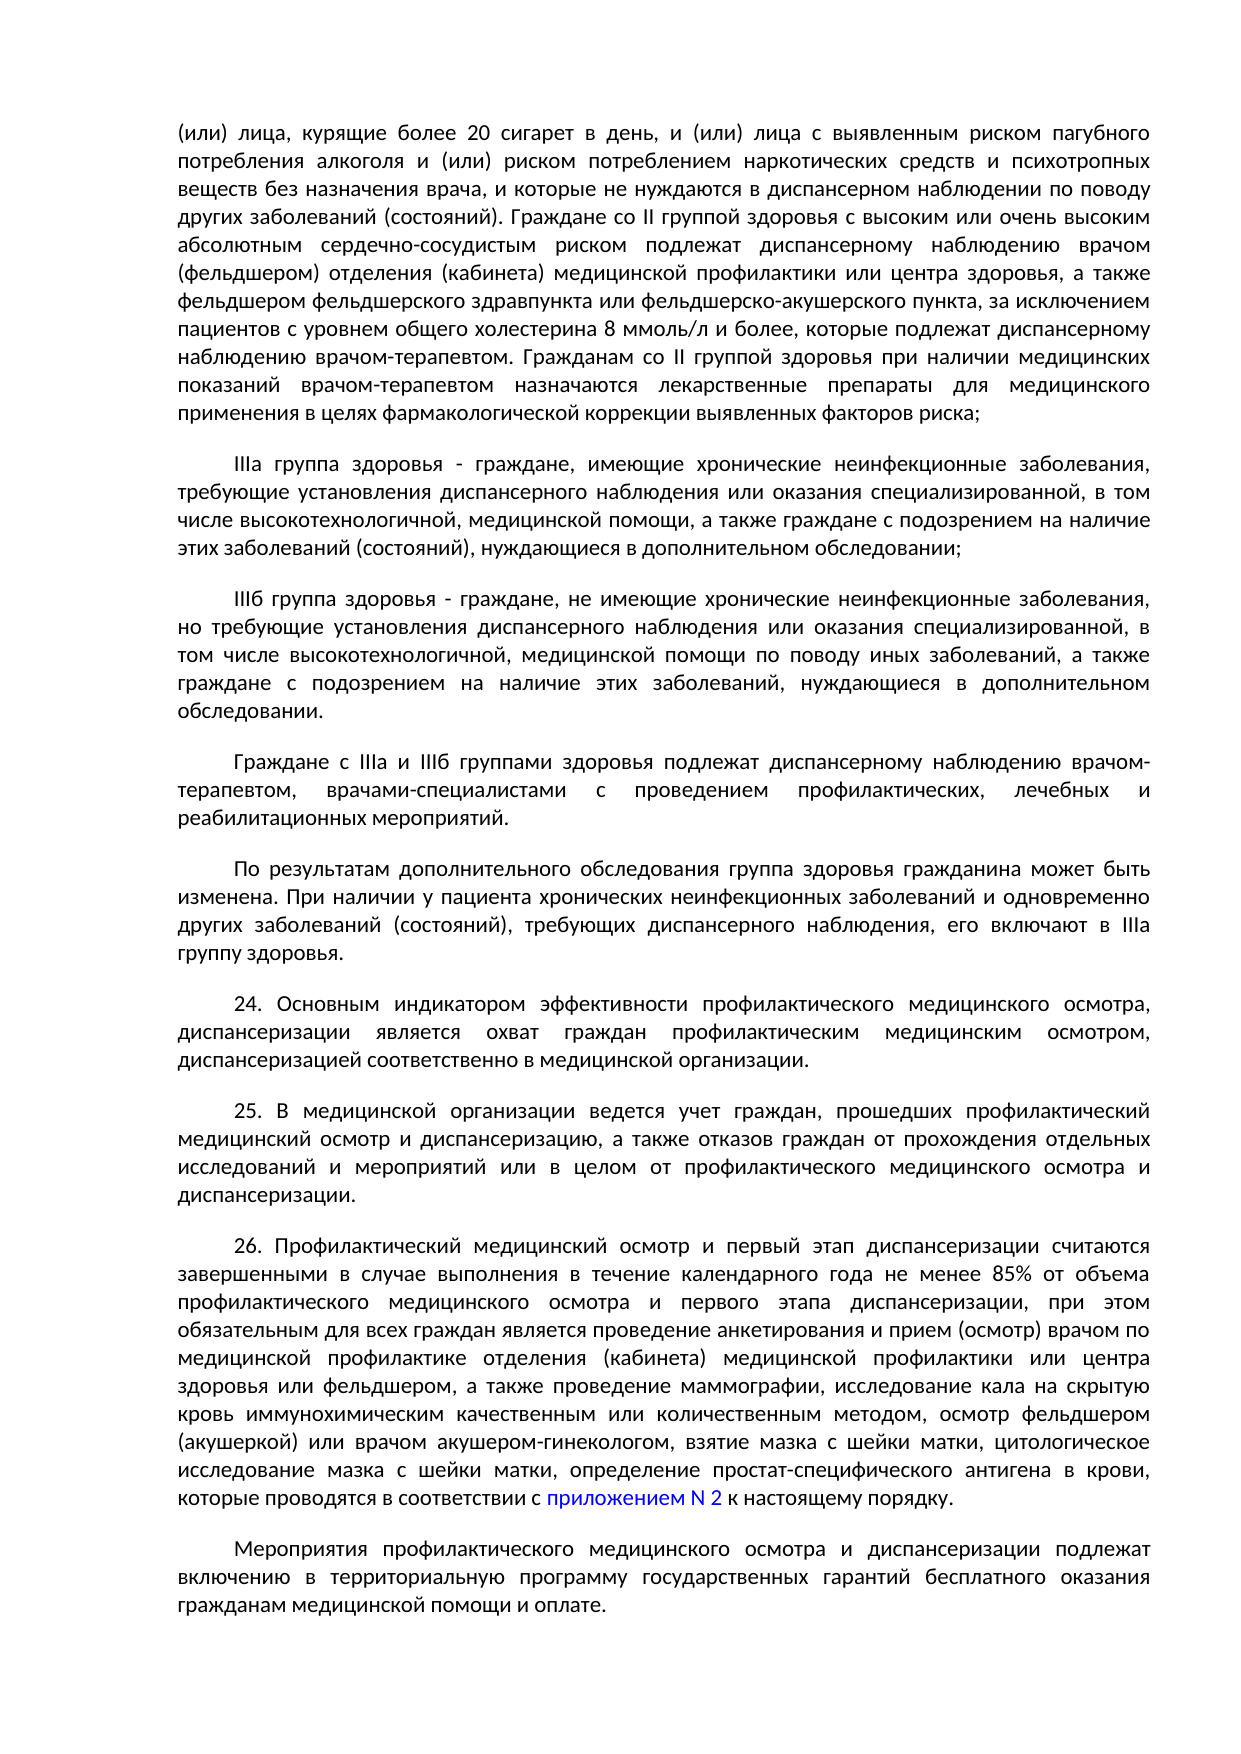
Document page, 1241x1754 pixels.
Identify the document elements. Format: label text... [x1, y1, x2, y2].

text IIIб группа здоровья - граждане, не имеющие хронические неинфекционные заболевания, но требующие установления диспансерного наблюдения или оказания специализированной, в том числе высокотехнологичной, медицинской помощи по поводу иных заболеваний, а также граждане с подозрением на наличие этих заболеваний, нуждающиеся в дополнительном обследовании. [177, 584, 1152, 724]
text 24. Основным индикатором эффективности профилактического медицинского осмотра, диспансеризации является охват граждан профилактическим медицинским осмотром, диспансеризацией соответственно в медицинской организации. [177, 989, 1152, 1073]
text Граждане с IIIа и IIIб группами здоровья подлежат диспансерному наблюдению врачом-терапевтом, врачами-специалистами с проведением профилактических, лечебных и реабилитационных мероприятий. [177, 747, 1152, 831]
text По результатам дополнительного обследования группа здоровья гражданина может быть изменена. При наличии у пациента хронических неинфекционных заболеваний и одновременно других заболеваний (состояний), требующих диспансерного наблюдения, его включают в IIIа группу здоровья. [177, 854, 1152, 966]
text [177, 118, 1152, 426]
text 25. В медицинской организации ведется учет граждан, прошедших профилактический медицинский осмотр и диспансеризацию, а также отказов граждан от прохождения отдельных исследований и мероприятий или в целом от профилактического медицинского осмотра и диспансеризации. [177, 1096, 1152, 1208]
text 26. Профилактический медицинский осмотр и первый этап диспансеризации считаются завершенными в случае выполнения в течение календарного года не менее 85% от объема профилактического медицинского осмотра и первого этапа диспансеризации, при этом обязательным для всех граждан является проведение анкетирования и прием (осмотр) врачом по медицинской профилактике отделения (кабинета) медицинской профилактики или центра здоровья или фельдшером, а также проведение маммографии, исследование кала на скрытую кровь иммунохимическим качественным или количественным методом, осмотр фельдшером (акушеркой) или врачом акушером-гинекологом, взятие мазка с шейки матки, цитологическое исследование мазка с шейки матки, определение простат-специфического антигена в крови, которые проводятся в соответствии с приложением N 2 к настоящему порядку. [177, 1231, 1152, 1511]
text IIIа группа здоровья - граждане, имеющие хронические неинфекционные заболевания, требующие установления диспансерного наблюдения или оказания специализированной, в том числе высокотехнологичной, медицинской помощи, а также граждане с подозрением на наличие этих заболеваний (состояний), нуждающиеся в дополнительном обследовании; [177, 449, 1152, 561]
text Мероприятия профилактического медицинского осмотра и диспансеризации подлежат включению в территориальную программу государственных гарантий бесплатного оказания гражданам медицинской помощи и оплате. [177, 1534, 1152, 1618]
